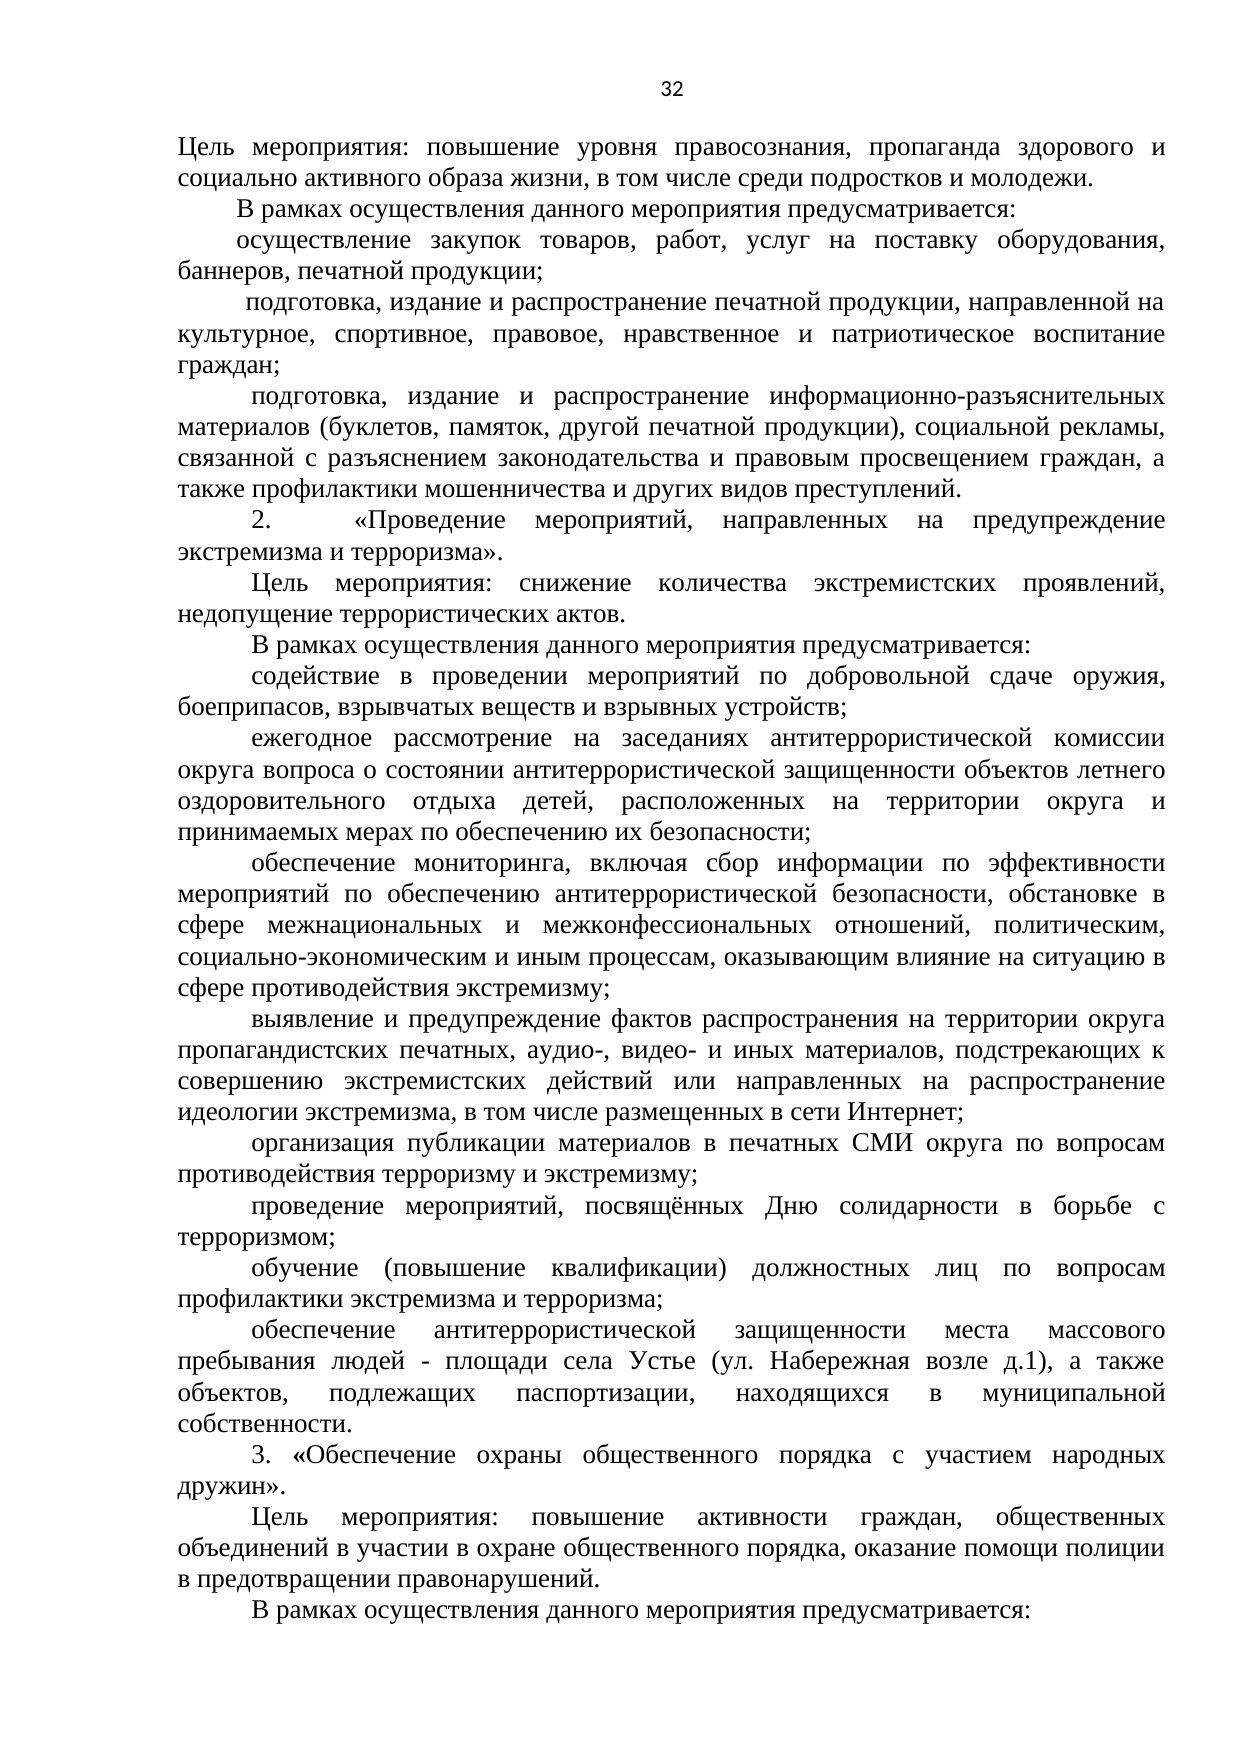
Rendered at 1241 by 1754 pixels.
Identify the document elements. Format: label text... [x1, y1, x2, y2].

text обеспечение антитеррористической защищенности места массового пребывания людей - площади села Устье (ул. Набережная возле д.1), а также объектов, подлежащих паспортизации, находящихся в муниципальной собственности. [177, 1313, 1167, 1438]
text выявление и предупреждение фактов распространения на территории округа пропагандистских печатных, аудио-, видео- и иных материалов, подстрекающих к совершению экстремистских действий или направленных на распространение идеологии экстремизма, в том числе размещенных в сети Интернет; [177, 1002, 1167, 1126]
text обучение (повышение квалификации) должностных лиц по вопросам профилактики экстремизма и терроризма; [177, 1251, 1167, 1313]
text подготовка, издание и распространение информационно-разъяснительных материалов (буклетов, памяток, другой печатной продукции), социальной рекламы, связанной с разъяснением законодательства и правовым просвещением граждан, а также профилактики мошенничества и других видов преступлений. [177, 379, 1167, 503]
text Цель мероприятия: повышение активности граждан, общественных объединений в участии в охране общественного порядка, оказание помощи полиции в предотвращении правонарушений. [177, 1500, 1167, 1594]
text организация публикации материалов в печатных СМИ округа по вопросам противодействия терроризму и экстремизму; [177, 1126, 1167, 1189]
text подготовка, издание и распространение печатной продукции, направленной на культурное, спортивное, правовое, нравственное и патриотическое воспитание граждан; [177, 286, 1167, 379]
text В рамках осуществления данного мероприятия предусматривается: [177, 192, 1167, 223]
text содействие в проведении мероприятий по добровольной сдаче оружия, боеприпасов, взрывчатых веществ и взрывных устройств; [177, 659, 1167, 722]
text Цель мероприятия: снижение количества экстремистских проявлений, недопущение террористических актов. [177, 566, 1167, 628]
list 3. «Обеспечение охраны общественного порядка с участием народных дружин». [177, 1438, 1167, 1500]
text осуществление закупок товаров, работ, услуг на поставку оборудования, баннеров, печатной продукции; [177, 223, 1167, 286]
text Цель мероприятия: повышение уровня правосознания, пропаганда здорового и социально активного образа жизни, в том числе среди подростков и молодежи. [177, 130, 1167, 192]
text ежегодное рассмотрение на заседаниях антитеррористической комиссии округа вопроса о состоянии антитеррористической защищенности объектов летнего оздоровительного отдыха детей, расположенных на территории округа и принимаемых мерах по обеспечению их безопасности; [177, 722, 1167, 846]
list «Проведение мероприятий, направленных на предупреждение экстремизма и терроризма». [177, 503, 1167, 566]
text обеспечение мониторинга, включая сбор информации по эффективности мероприятий по обеспечению антитеррористической безопасности, обстановке в сфере межнациональных и межконфессиональных отношений, политическим, социально-экономическим и иным процессам, оказывающим влияние на ситуацию в сфере противодействия экстремизму; [177, 846, 1167, 1002]
text проведение мероприятий, посвящённых Дню солидарности в борьбе с терроризмом; [177, 1189, 1167, 1251]
text В рамках осуществления данного мероприятия предусматривается: [177, 1594, 1167, 1625]
text В рамках осуществления данного мероприятия предусматривается: [177, 628, 1167, 659]
